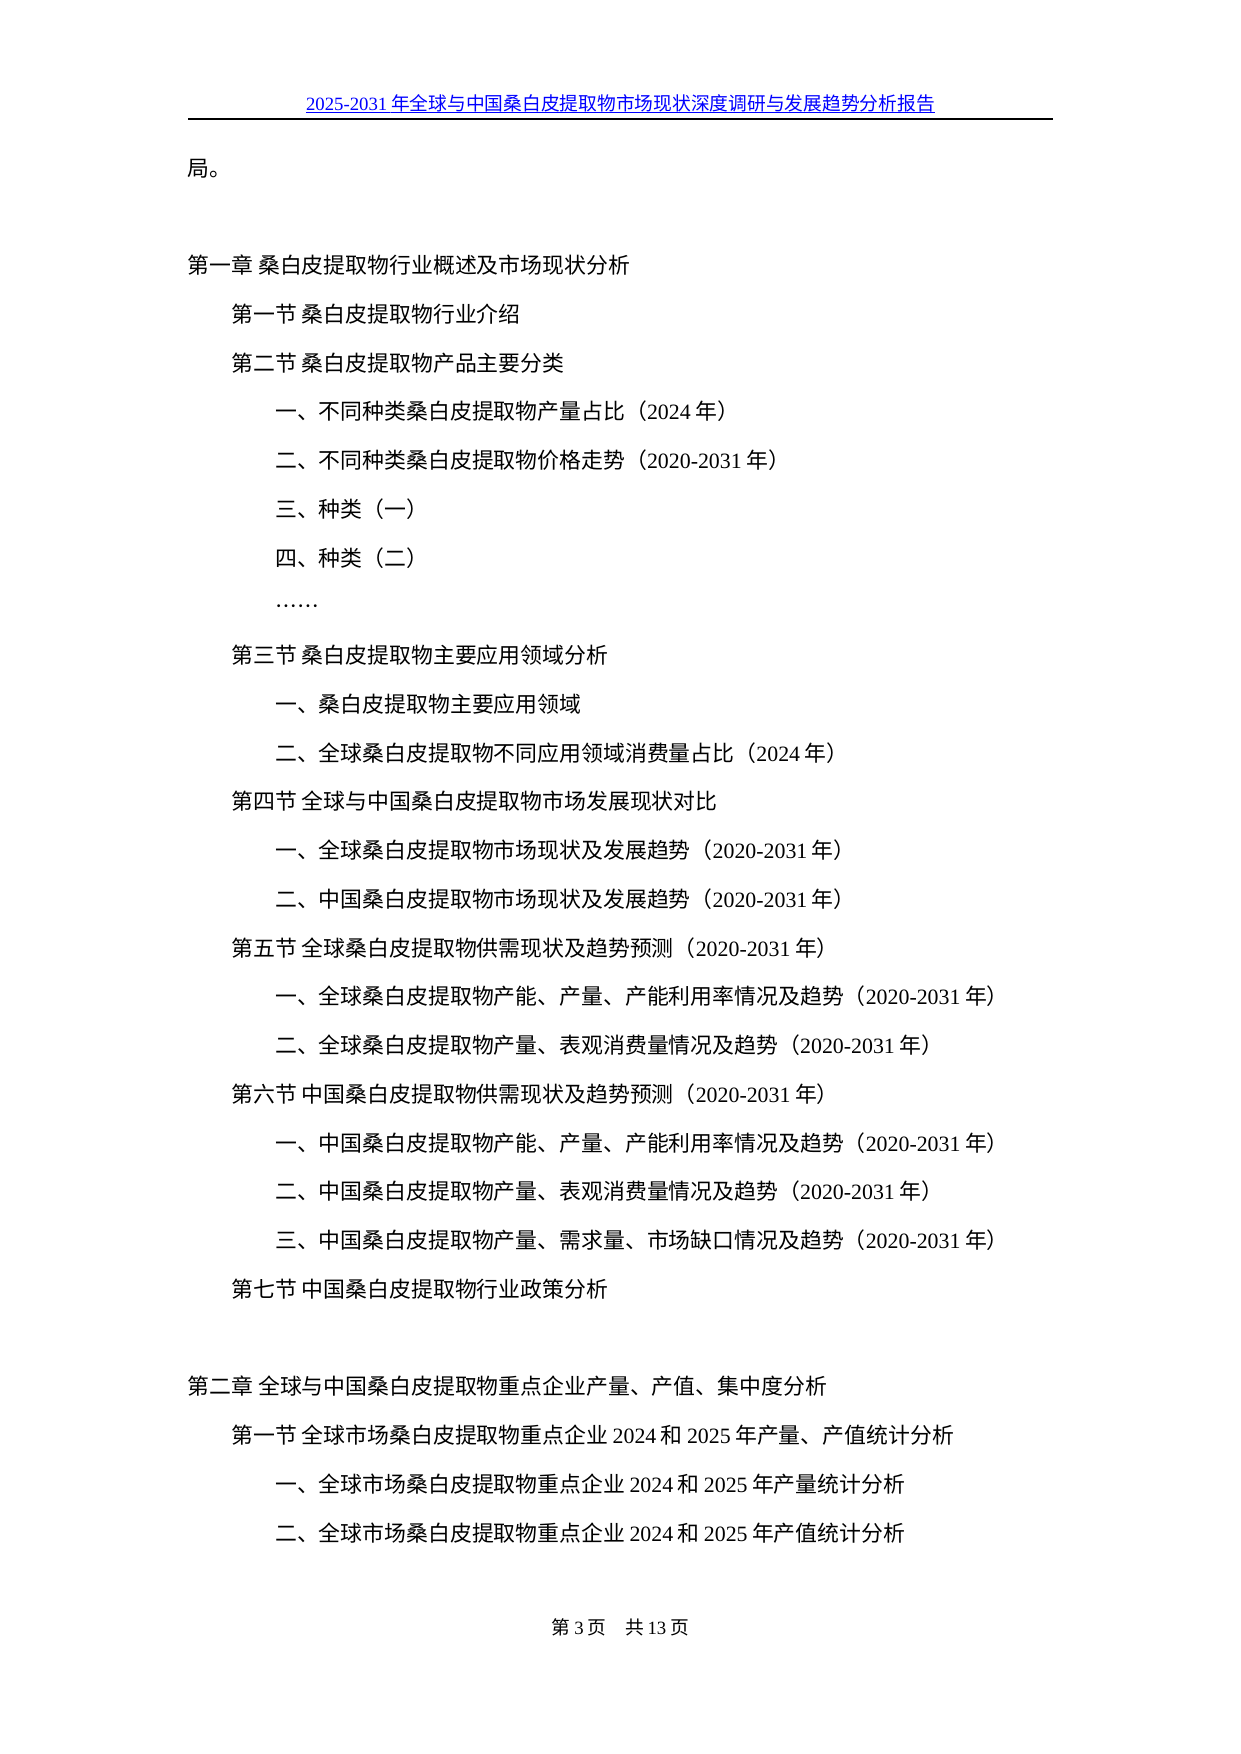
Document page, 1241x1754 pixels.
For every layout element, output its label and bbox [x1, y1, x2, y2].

text [187, 150, 1053, 1548]
